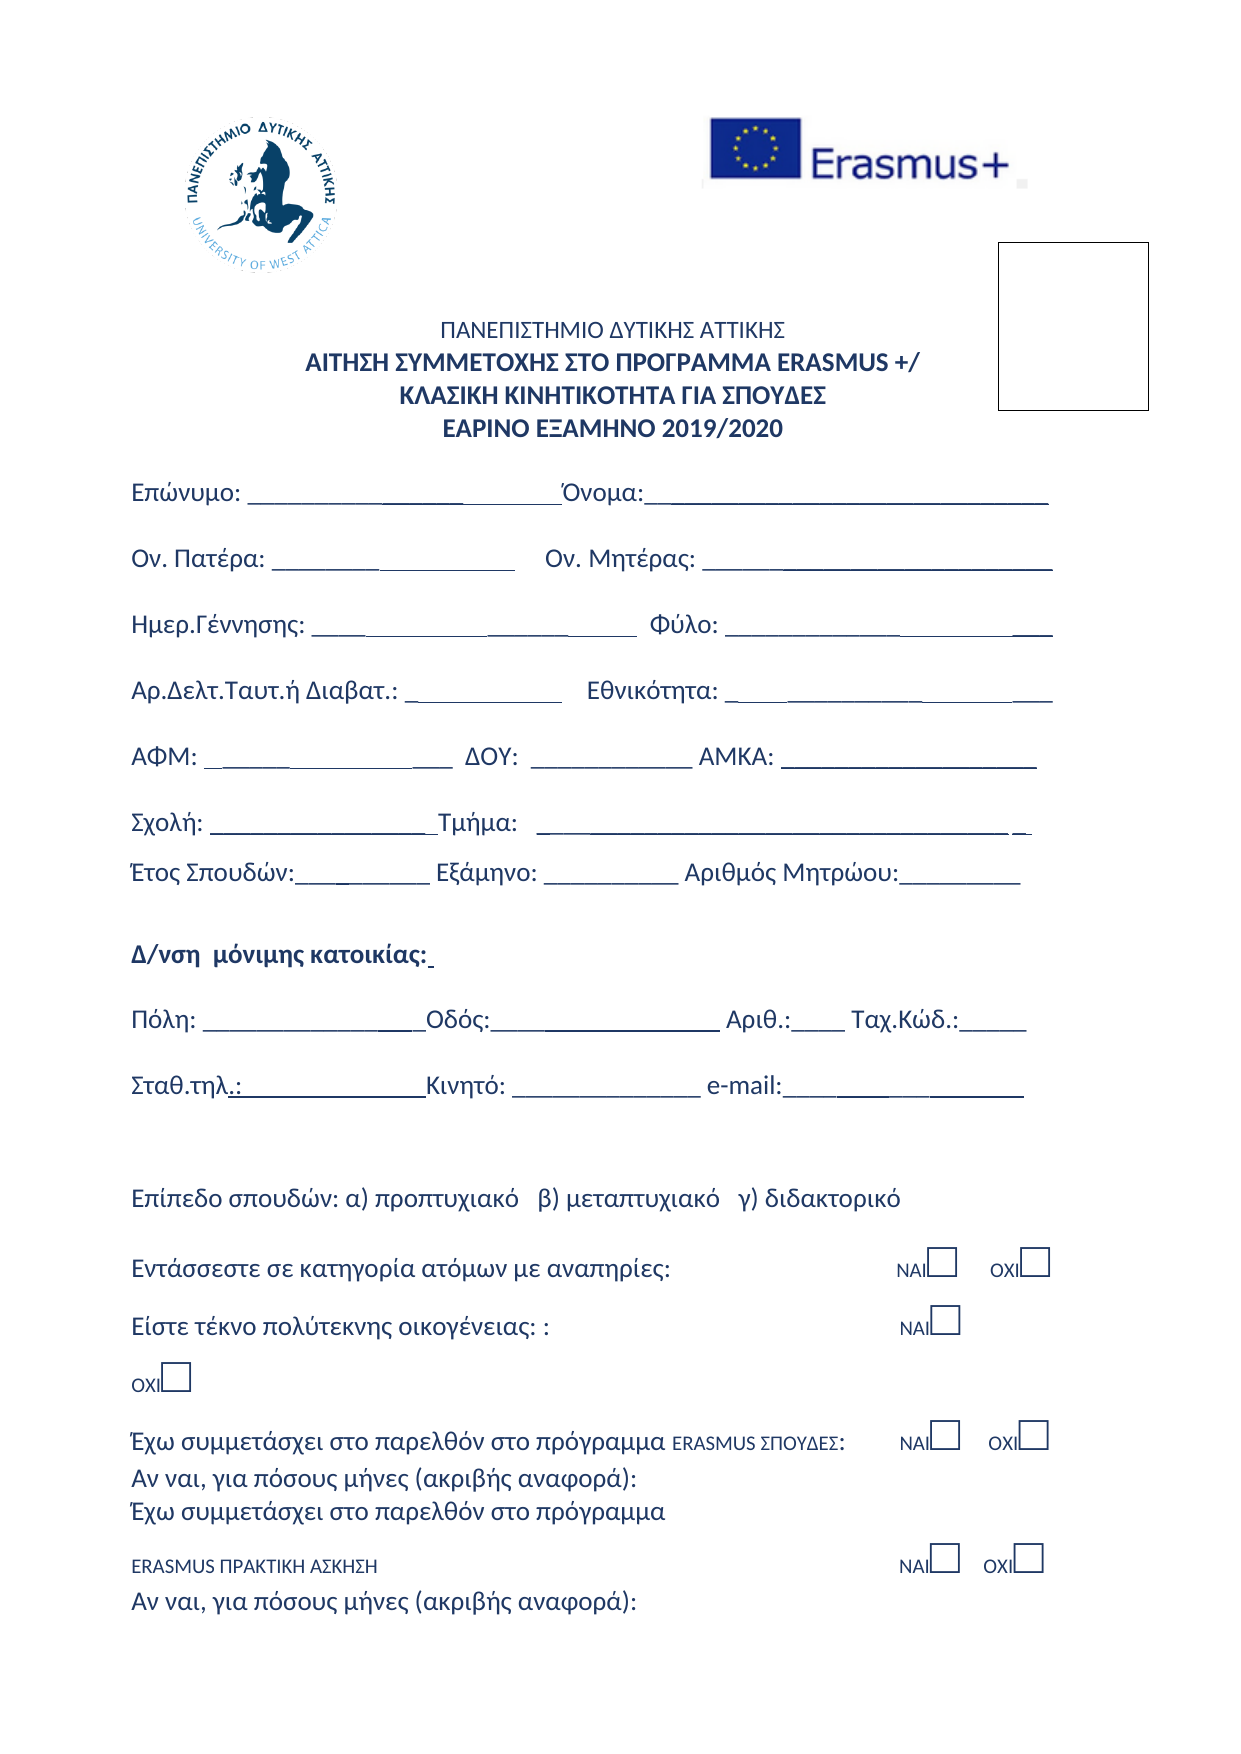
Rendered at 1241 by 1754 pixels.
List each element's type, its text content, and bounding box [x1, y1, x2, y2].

text ΑΙΤΗΣΗ ΣΥΜΜΕΤΟΧΗΣ ΣΤΟ ΠΡΟΓΡΑΜΜΑ ERASMUS +/ [172, 345, 998, 378]
text Ον. Πατέρα: ________ Ον. Μητέρας: __________________________ [131, 541, 1053, 574]
text Δ/νση μόνιμης κατοικίας: [131, 938, 1053, 1002]
text Σταθ.τηλ.: _______ _Κινητό: ______________ e-mail:____ ____________ [131, 1068, 1053, 1101]
picture [172, 113, 350, 290]
text Ημερ.Γέννησης: ____ ______ Φύλο: _____________ ___ [131, 607, 1053, 641]
text Αν ναι, για πόσους μήνες (ακριβής αναφορά): [131, 1584, 1053, 1617]
text Πόλη: _____________ _Οδός:_________________ Αριθ.:____ Ταχ.Κώδ.:_____ [131, 1002, 1053, 1035]
text ERASMUS ΠΡΑΚΤΙΚΗ ΑΣΚΗΣΗ NAI□ ΟΧΙ□ [131, 1527, 1053, 1584]
text ΑΦΜ: _____ ___ ΔΟΥ: ____________ ΑΜΚΑ: ___________________ [131, 739, 1053, 773]
picture [699, 113, 1031, 192]
subtitle ΠΑΝΕΠΙΣΤΗΜΙΟ ΔΥΤΙΚΗΣ ΑΤΤΙΚΗΣ [172, 315, 998, 345]
text ΕΑΡΙΝΟ ΕΞΑΜΗΝΟ 2019/2020 [172, 411, 1053, 444]
text Επίπεδο σπουδών: α) προπτυχιακό β) μεταπτυχιακό γ) διδακτορικό [131, 1181, 1053, 1214]
table_header [161, 89, 585, 290]
text Είστε τέκνο πολύτεκνης οικογένειας: : NAI□ ΟΧΙ□ [131, 1288, 1053, 1403]
table_header [585, 89, 1042, 290]
text Έχω συμμετάσχει στο παρελθόν στο πρόγραμμα ERASMUS ΣΠΟΥΔΕΣ: NAI□ ΟΧΙ□ [131, 1403, 1053, 1461]
text Επώνυμο: ________________ Όνομα:______________________________ [131, 475, 1053, 508]
text Σχολή: ________________ Τμήμα: ___________________________________ _ Έτος Σπουδών:__________ Εξάμηνο: __________ Αριθμός Μητρώου:_________ [131, 806, 1053, 888]
text Αρ.Δελτ.Ταυτ.ή Διαβατ.: _ Εθνικότητα: _ __________ ___ [131, 673, 1053, 707]
text Αν ναι, για πόσους μήνες (ακριβής αναφορά): [131, 1461, 1053, 1494]
text Έχω συμμετάσχει στο παρελθόν στο πρόγραμμα [131, 1494, 1053, 1527]
text Εντάσσεστε σε κατηγορία ατόμων με αναπηρίες: NAI□ ΟΧΙ□ [131, 1231, 1053, 1288]
text ΚΛΑΣΙΚΗ ΚΙΝΗΤΙΚΟΤΗΤΑ ΓΙΑ ΣΠΟΥΔΕΣ [172, 378, 998, 411]
